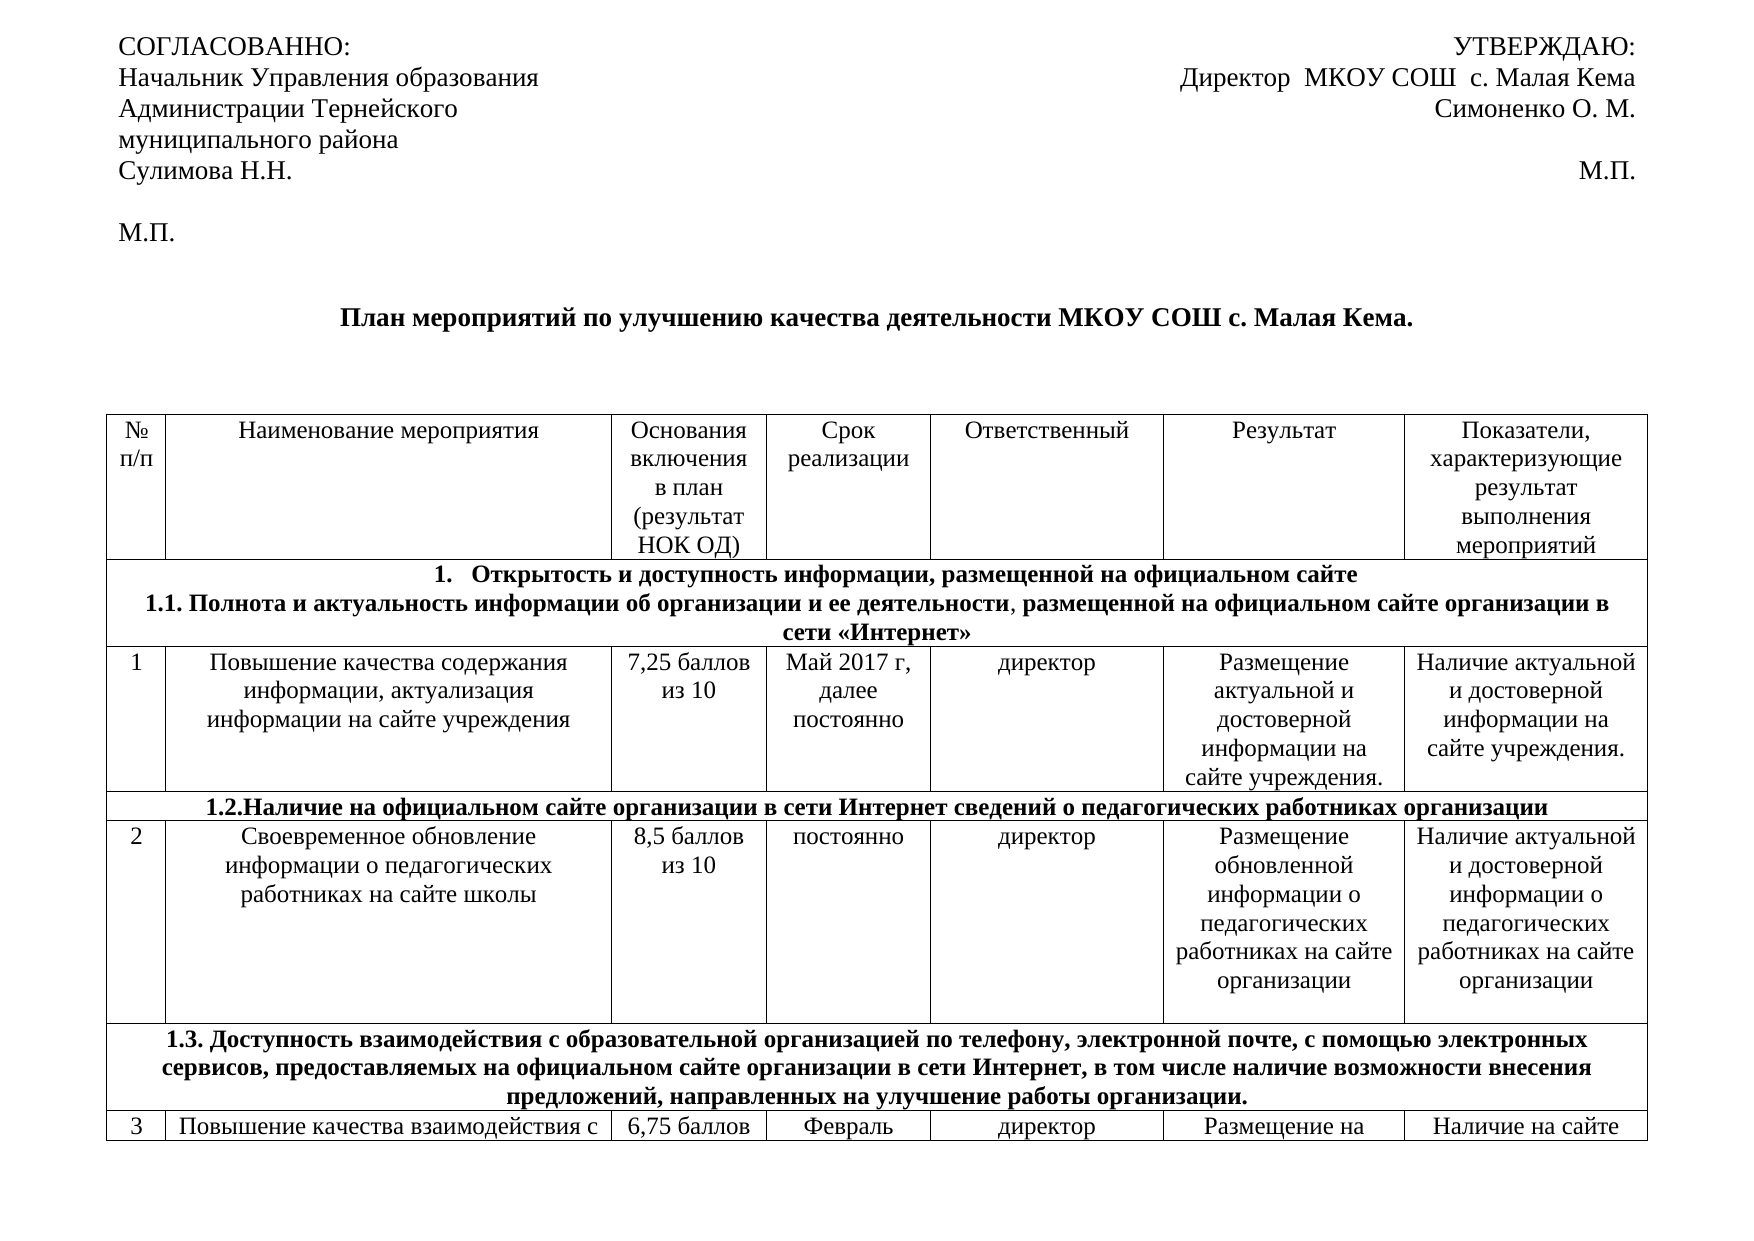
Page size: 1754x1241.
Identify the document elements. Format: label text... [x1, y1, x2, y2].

table_cell Май 2017 г, далее постоянно [767, 647, 930, 791]
table_cell директор [931, 647, 1163, 791]
table_cell постоянно [767, 821, 930, 1023]
table_cell Наличие актуальной и достоверной информации о педагогических работниках на сайте организации [1405, 821, 1647, 1023]
table_cell 3 [107, 1111, 165, 1140]
table_cell Открытость и доступность информации, размещенной на официальном сайте 1.1. Полнота и актуальность информации об организации и ее деятельности, размещенной на официальном сайте организации в сети «Интернет» [107, 560, 1647, 646]
table_cell 1.3. Доступность взаимодействия с образовательной организацией по телефону, электронной почте, с помощью электронных сервисов, предоставляемых на официальном сайте организации в сети Интернет, в том числе наличие возможности внесения предложений, направленных на улучшение работы организации. [107, 1024, 1647, 1110]
table_header СОГЛАСОВАННО: Начальник Управления образования Администрации Тернейского муниципального района Сулимова Н.Н. М.П. [107, 30, 877, 248]
table_header Ответственный [931, 415, 1163, 558]
table_cell 1.2.Наличие на официальном сайте организации в сети Интернет сведений о педагогических работниках организации [107, 792, 1647, 820]
table_cell 6,75 баллов из 10 [612, 1111, 766, 1140]
table_cell Размещение обновленной информации о педагогических работниках на сайте организации [1164, 821, 1404, 1023]
table_cell Размещение актуальной и достоверной информации на сайте учреждения. [1164, 647, 1404, 791]
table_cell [166, 1111, 611, 1140]
table_header № п/п [107, 415, 165, 558]
table_cell Повышение качества содержания информации, актуализация информации на сайте учреждения [166, 647, 611, 791]
table_cell директор [931, 821, 1163, 1023]
table_cell Наличие актуальной и достоверной информации на сайте учреждения. [1405, 647, 1647, 791]
table_cell 2 [107, 821, 165, 1023]
table_cell Своевременное обновление информации о педагогических работниках на сайте школы [166, 821, 611, 1023]
table_cell 1 [107, 647, 165, 791]
text План мероприятий по улучшению качества деятельности МКОУ СОШ с. Малая Кема. [118, 301, 1636, 332]
table_cell директор [931, 1111, 1163, 1140]
table_header Показатели, характеризующие результат выполнения мероприятий [1405, 415, 1647, 558]
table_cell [767, 1111, 930, 1140]
table_header Основания включения в план (результат НОК ОД) [612, 415, 766, 558]
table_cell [1164, 1111, 1404, 1140]
table_header Наименование мероприятия [166, 415, 611, 558]
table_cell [1405, 1111, 1647, 1140]
table_header УТВЕРЖДАЮ: Директор МКОУ СОШ с. Малая Кема Симоненко О. М. М.П. [877, 30, 1647, 248]
table_cell 8,5 баллов из 10 [612, 821, 766, 1023]
table_header Результат [1164, 415, 1404, 558]
table_cell 7,25 баллов из 10 [612, 647, 766, 791]
table_header Срок реализации [767, 415, 930, 558]
